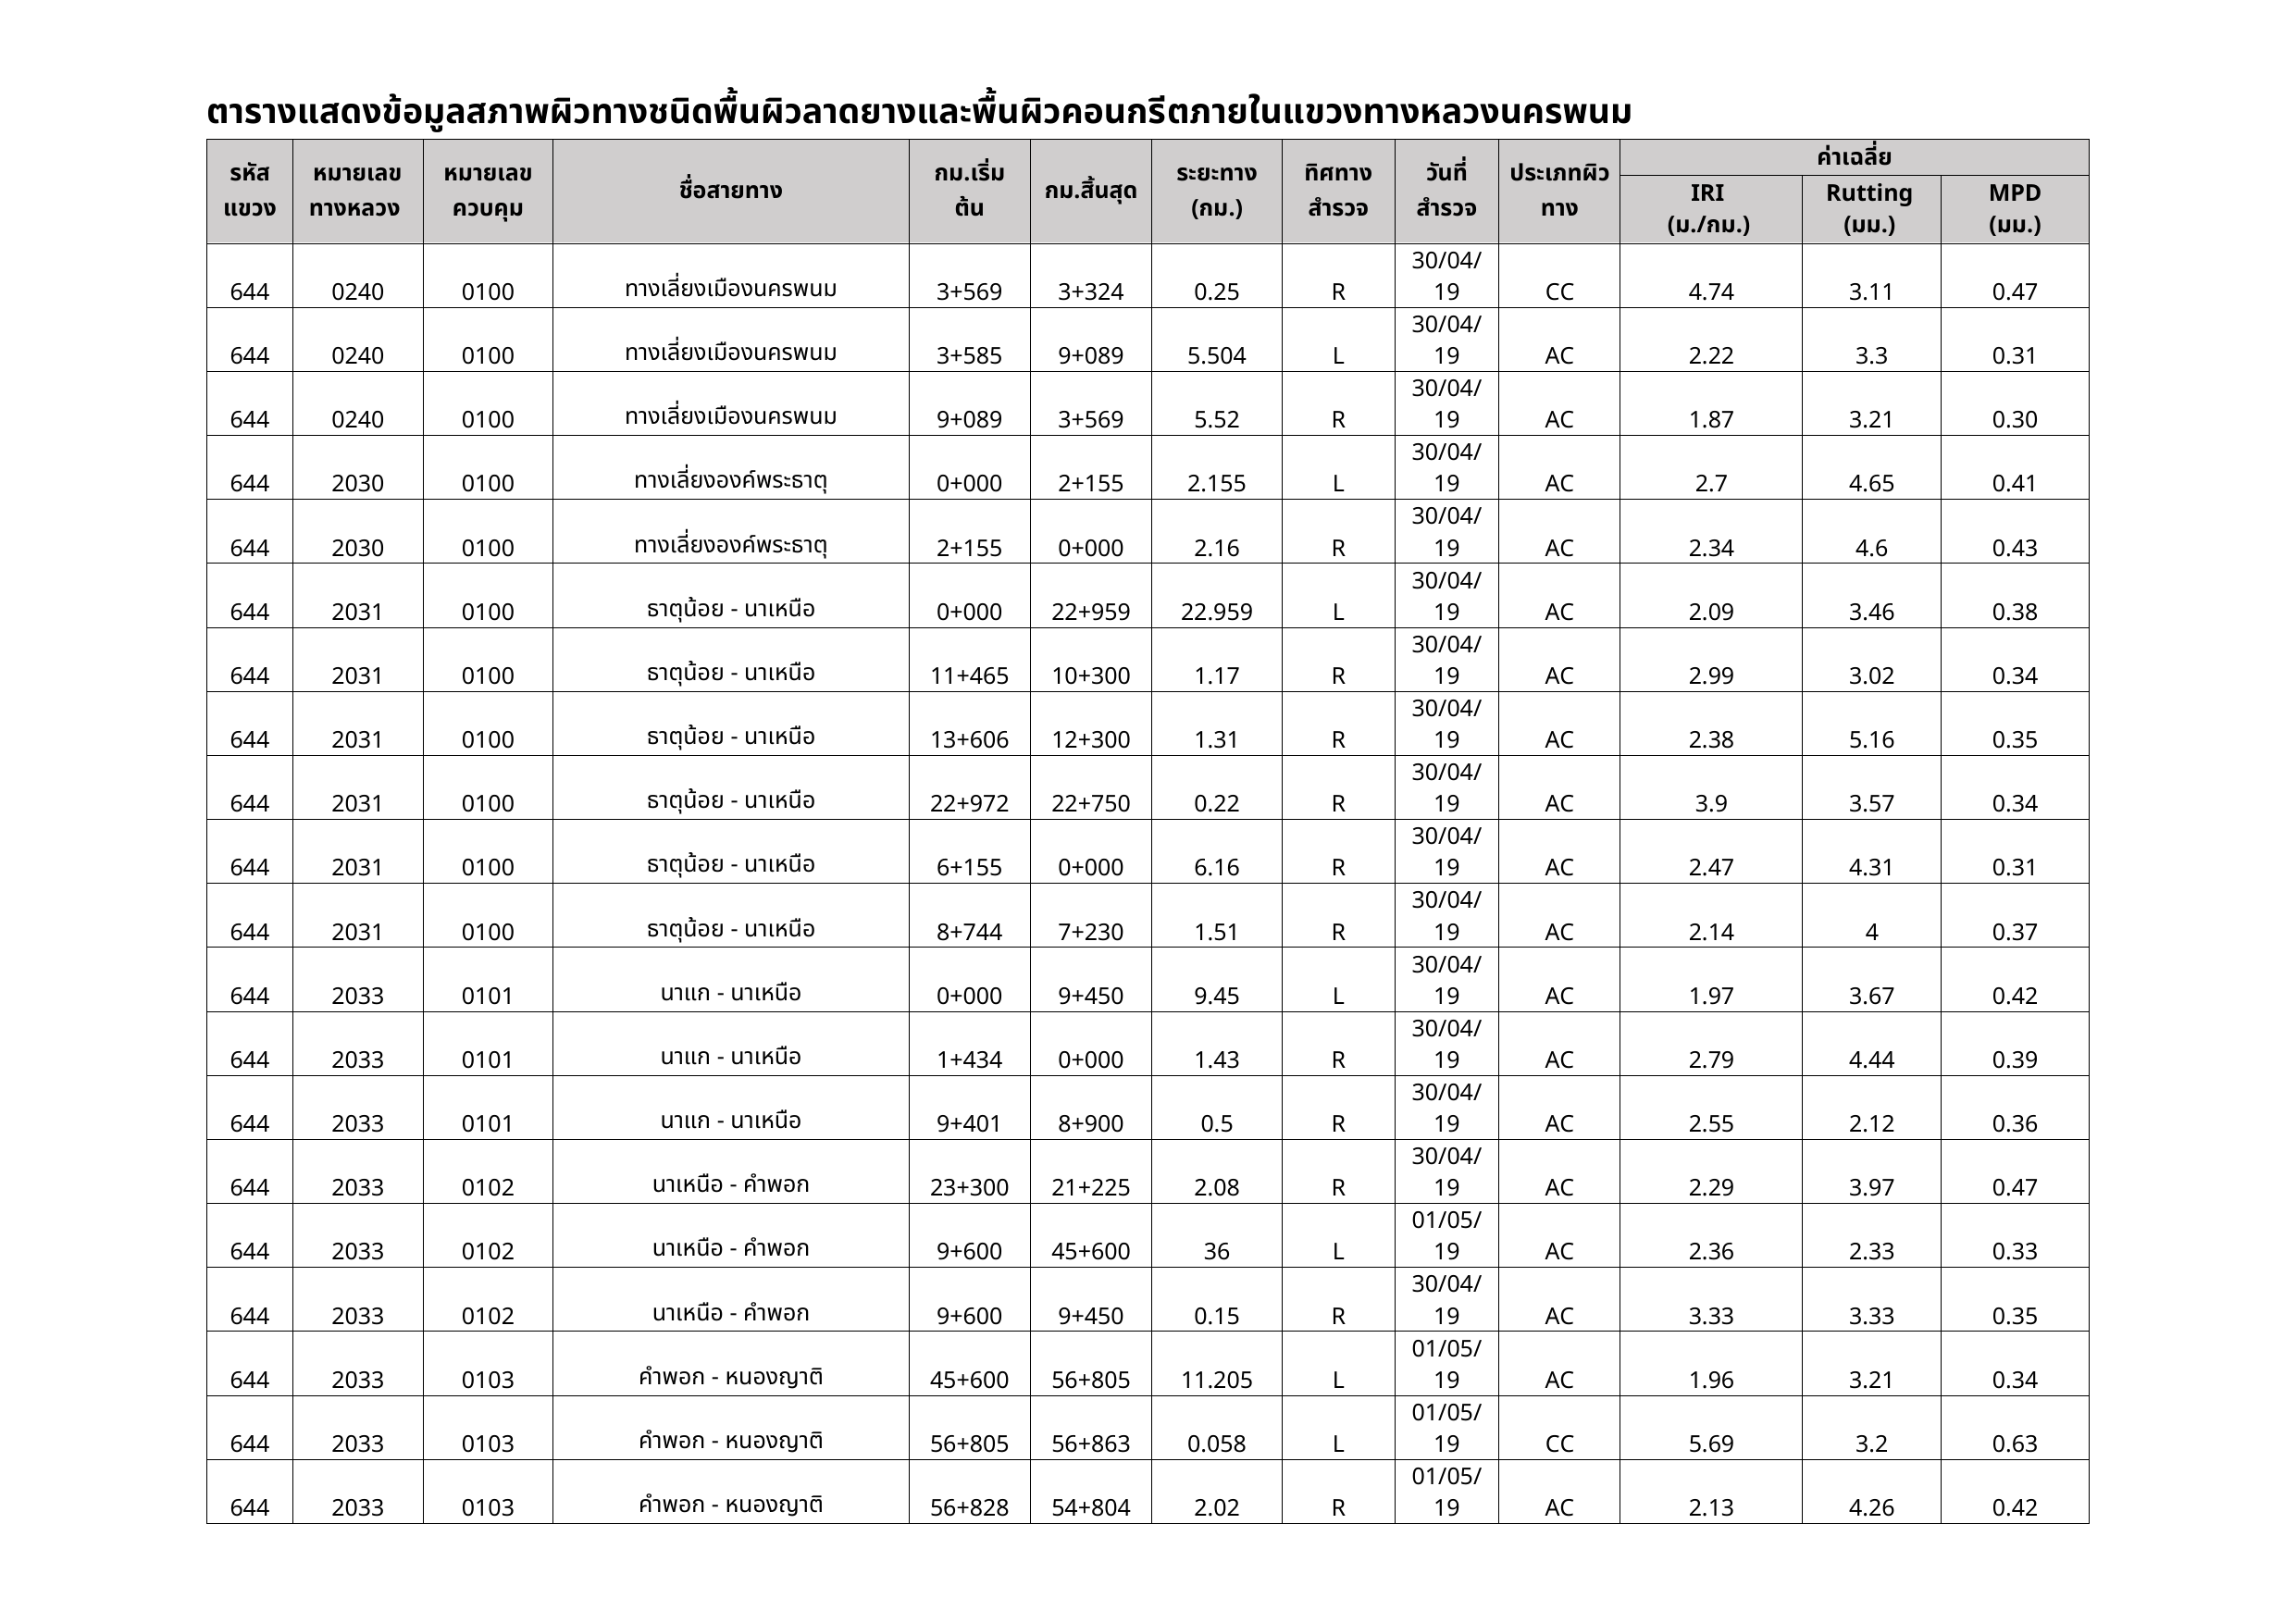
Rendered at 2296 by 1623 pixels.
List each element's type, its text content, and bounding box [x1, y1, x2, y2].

table_cell 30/04/19 [1396, 1140, 1498, 1203]
table_cell ทางเลี่ยงองค์พระธาตุ [553, 500, 909, 563]
table_cell 56+863 [1031, 1396, 1151, 1459]
table_cell 2033 [293, 1396, 423, 1459]
table_cell 12+300 [1031, 692, 1151, 755]
table_cell 2.02 [1152, 1460, 1282, 1523]
table_cell AC [1499, 1012, 1620, 1075]
table_cell ทิศทางสำรวจ [1283, 140, 1395, 242]
table_cell 8+744 [910, 884, 1030, 947]
table_cell AC [1499, 884, 1620, 947]
table_cell 0100 [424, 244, 552, 307]
table_cell 5.52 [1152, 372, 1282, 435]
table_cell AC [1499, 564, 1620, 626]
table_cell AC [1499, 1460, 1620, 1523]
table_cell 1.96 [1620, 1332, 1802, 1394]
table_cell 3.2 [1803, 1396, 1941, 1459]
table_cell R [1283, 372, 1395, 435]
table_cell 21+225 [1031, 1140, 1151, 1203]
table_cell 30/04/19 [1396, 820, 1498, 883]
table_cell AC [1499, 1140, 1620, 1203]
table_cell 1.43 [1152, 1012, 1282, 1075]
table_cell นาเหนือ - คำพอก [553, 1268, 909, 1331]
table_cell 30/04/19 [1396, 1012, 1498, 1075]
table_cell R [1283, 500, 1395, 563]
table_cell ธาตุน้อย - นาเหนือ [553, 820, 909, 883]
table_cell 0.43 [1942, 500, 2089, 563]
table_cell 22+972 [910, 756, 1030, 819]
table_cell 01/05/19 [1396, 1396, 1498, 1459]
table_cell 644 [207, 1460, 292, 1523]
table_cell AC [1499, 1332, 1620, 1394]
table_cell 0.63 [1942, 1396, 2089, 1459]
table_cell 5.504 [1152, 308, 1282, 371]
table_cell 2.29 [1620, 1140, 1802, 1203]
table_cell 0+000 [910, 436, 1030, 499]
table_cell 2030 [293, 500, 423, 563]
table_cell 2033 [293, 1140, 423, 1203]
table_cell 7+230 [1031, 884, 1151, 947]
table_cell AC [1499, 628, 1620, 691]
table_cell 9+450 [1031, 948, 1151, 1010]
table_cell 0100 [424, 884, 552, 947]
table_cell 56+828 [910, 1460, 1030, 1523]
table_cell 3+569 [1031, 372, 1151, 435]
table_cell 644 [207, 1332, 292, 1394]
table_cell 6+155 [910, 820, 1030, 883]
table_cell 2.55 [1620, 1076, 1802, 1139]
table_cell 0100 [424, 756, 552, 819]
table_cell 2.09 [1620, 564, 1802, 626]
table_cell 5.16 [1803, 692, 1941, 755]
table_cell 2031 [293, 564, 423, 626]
table_cell 0103 [424, 1332, 552, 1394]
table_cell 2031 [293, 628, 423, 691]
table_cell ประเภทผิวทาง [1499, 140, 1620, 242]
table_cell 3.46 [1803, 564, 1941, 626]
table_cell 0.22 [1152, 756, 1282, 819]
table_cell 4.44 [1803, 1012, 1941, 1075]
table_cell ค่าเฉลี่ย [1620, 140, 2089, 175]
table_cell 2.79 [1620, 1012, 1802, 1075]
table_cell 0100 [424, 820, 552, 883]
table_cell 9+450 [1031, 1268, 1151, 1331]
table_cell IRI (ม./กม.) [1620, 176, 1802, 242]
table_cell วันที่สำรวจ [1396, 140, 1498, 242]
table_cell นาแก - นาเหนือ [553, 948, 909, 1010]
table_cell 644 [207, 820, 292, 883]
table_cell 2.38 [1620, 692, 1802, 755]
table_cell 0.30 [1942, 372, 2089, 435]
table_cell 3.02 [1803, 628, 1941, 691]
table_cell 0.31 [1942, 308, 2089, 371]
table_cell 4.65 [1803, 436, 1941, 499]
table_cell 0.42 [1942, 948, 2089, 1010]
table_cell 4.74 [1620, 244, 1802, 307]
table_cell 0.38 [1942, 564, 2089, 626]
table_cell AC [1499, 372, 1620, 435]
table_cell ธาตุน้อย - นาเหนือ [553, 884, 909, 947]
table_cell 9+089 [1031, 308, 1151, 371]
table_cell 2.14 [1620, 884, 1802, 947]
table_cell 5.69 [1620, 1396, 1802, 1459]
table_cell 0101 [424, 948, 552, 1010]
table_cell 644 [207, 308, 292, 371]
table_cell 30/04/19 [1396, 628, 1498, 691]
table_cell 22.959 [1152, 564, 1282, 626]
table_cell 0101 [424, 1076, 552, 1139]
table_cell 0.34 [1942, 628, 2089, 691]
table_cell 2.33 [1803, 1204, 1941, 1267]
table_cell 30/04/19 [1396, 372, 1498, 435]
table_cell 644 [207, 564, 292, 626]
table_cell ทางเลี่ยงเมืองนครพนม [553, 244, 909, 307]
table_cell 644 [207, 1140, 292, 1203]
table_cell 30/04/19 [1396, 1076, 1498, 1139]
table_cell 0100 [424, 436, 552, 499]
table_cell 9+600 [910, 1268, 1030, 1331]
table_cell 644 [207, 500, 292, 563]
table_cell 3.21 [1803, 1332, 1941, 1394]
table_cell คำพอก - หนองญาติ [553, 1460, 909, 1523]
table_cell 22+959 [1031, 564, 1151, 626]
table_cell 3.67 [1803, 948, 1941, 1010]
table_header ตารางแสดงข้อมูลสภาพผิวทางชนิดพื้นผิวลาดยางและพื้นผิวคอนกรีตภายในแขวงทางหลวงนครพนม [206, 87, 2089, 139]
table_cell AC [1499, 1268, 1620, 1331]
table_cell 01/05/19 [1396, 1204, 1498, 1267]
table_cell 644 [207, 884, 292, 947]
table_cell 2.155 [1152, 436, 1282, 499]
table_cell 0.15 [1152, 1268, 1282, 1331]
table_cell ธาตุน้อย - นาเหนือ [553, 692, 909, 755]
table_cell 4.31 [1803, 820, 1941, 883]
table_cell 23+300 [910, 1140, 1030, 1203]
table_cell 0240 [293, 372, 423, 435]
table_cell 01/05/19 [1396, 1460, 1498, 1523]
table_cell 0103 [424, 1396, 552, 1459]
table_cell 1.51 [1152, 884, 1282, 947]
table_cell 0.39 [1942, 1012, 2089, 1075]
table_cell 0.35 [1942, 1268, 2089, 1331]
table_cell 2.16 [1152, 500, 1282, 563]
table_cell 3.9 [1620, 756, 1802, 819]
table_cell 2033 [293, 1332, 423, 1394]
table_cell 644 [207, 372, 292, 435]
table_cell Rutting (มม.) [1803, 176, 1941, 242]
table_cell 4.6 [1803, 500, 1941, 563]
table_cell 0103 [424, 1460, 552, 1523]
table_cell 2031 [293, 884, 423, 947]
table_cell 0+000 [910, 948, 1030, 1010]
table_cell AC [1499, 436, 1620, 499]
table_cell 2030 [293, 436, 423, 499]
table_cell 0+000 [1031, 1012, 1151, 1075]
table_cell นาเหนือ - คำพอก [553, 1204, 909, 1267]
table_cell กม.สิ้นสุด [1031, 140, 1151, 242]
table_cell 0.33 [1942, 1204, 2089, 1267]
table_cell 0+000 [1031, 500, 1151, 563]
table_cell นาแก - นาเหนือ [553, 1076, 909, 1139]
table_cell 3+569 [910, 244, 1030, 307]
table_cell 10+300 [1031, 628, 1151, 691]
table_cell ธาตุน้อย - นาเหนือ [553, 756, 909, 819]
table_cell 9+600 [910, 1204, 1030, 1267]
table_cell 2033 [293, 1268, 423, 1331]
table_cell ทางเลี่ยงเมืองนครพนม [553, 308, 909, 371]
table_cell 3.21 [1803, 372, 1941, 435]
table_cell 0.34 [1942, 756, 2089, 819]
table_cell 2+155 [910, 500, 1030, 563]
table_cell 2033 [293, 948, 423, 1010]
table_cell 56+805 [910, 1396, 1030, 1459]
table_cell ธาตุน้อย - นาเหนือ [553, 564, 909, 626]
table_cell R [1283, 1012, 1395, 1075]
table_cell 2.99 [1620, 628, 1802, 691]
table_cell 2033 [293, 1012, 423, 1075]
table_cell 4.26 [1803, 1460, 1941, 1523]
table_cell 644 [207, 692, 292, 755]
table_cell 30/04/19 [1396, 308, 1498, 371]
table_cell 2033 [293, 1460, 423, 1523]
table_cell 2.7 [1620, 436, 1802, 499]
table_cell 3.33 [1803, 1268, 1941, 1331]
table_cell L [1283, 1396, 1395, 1459]
table_cell L [1283, 308, 1395, 371]
table_cell 644 [207, 756, 292, 819]
table_cell 30/04/19 [1396, 1268, 1498, 1331]
table_cell 0.25 [1152, 244, 1282, 307]
table_cell 0.35 [1942, 692, 2089, 755]
table_cell 644 [207, 1268, 292, 1331]
table_cell 30/04/19 [1396, 244, 1498, 307]
table_cell 0.41 [1942, 436, 2089, 499]
table_cell 0.47 [1942, 1140, 2089, 1203]
table_cell 0102 [424, 1140, 552, 1203]
table_cell 0.5 [1152, 1076, 1282, 1139]
table_cell 01/05/19 [1396, 1332, 1498, 1394]
table_cell 644 [207, 948, 292, 1010]
table_cell 54+804 [1031, 1460, 1151, 1523]
table_cell R [1283, 1140, 1395, 1203]
table_cell 0240 [293, 244, 423, 307]
table_cell 0.37 [1942, 884, 2089, 947]
table_cell ธาตุน้อย - นาเหนือ [553, 628, 909, 691]
table_cell R [1283, 1268, 1395, 1331]
table_cell 11+465 [910, 628, 1030, 691]
table_cell 0100 [424, 692, 552, 755]
table_cell ระยะทาง (กม.) [1152, 140, 1282, 242]
table_cell 644 [207, 1396, 292, 1459]
table_cell 22+750 [1031, 756, 1151, 819]
table_cell 1.87 [1620, 372, 1802, 435]
table_cell AC [1499, 820, 1620, 883]
table_cell L [1283, 1332, 1395, 1394]
table_cell MPD (มม.) [1942, 176, 2089, 242]
table_cell 0.42 [1942, 1460, 2089, 1523]
table_cell 3.3 [1803, 308, 1941, 371]
table_cell 0100 [424, 308, 552, 371]
table_cell 13+606 [910, 692, 1030, 755]
table_cell 30/04/19 [1396, 756, 1498, 819]
table_cell 2.13 [1620, 1460, 1802, 1523]
table_cell L [1283, 564, 1395, 626]
table_cell 0100 [424, 372, 552, 435]
table_cell 3+585 [910, 308, 1030, 371]
table_cell 2031 [293, 756, 423, 819]
table_cell R [1283, 628, 1395, 691]
table_cell 0240 [293, 308, 423, 371]
table_cell 45+600 [1031, 1204, 1151, 1267]
table_cell AC [1499, 692, 1620, 755]
table_cell 3.97 [1803, 1140, 1941, 1203]
table_cell 2.12 [1803, 1076, 1941, 1139]
table_cell ทางเลี่ยงองค์พระธาตุ [553, 436, 909, 499]
table_cell 30/04/19 [1396, 692, 1498, 755]
table_cell คำพอก - หนองญาติ [553, 1332, 909, 1394]
table_cell 45+600 [910, 1332, 1030, 1394]
table_cell R [1283, 1076, 1395, 1139]
table_cell L [1283, 436, 1395, 499]
table_cell R [1283, 820, 1395, 883]
table_cell AC [1499, 308, 1620, 371]
table_cell 644 [207, 628, 292, 691]
table_cell 644 [207, 1204, 292, 1267]
table_cell คำพอก - หนองญาติ [553, 1396, 909, 1459]
table_cell 1.97 [1620, 948, 1802, 1010]
table_cell L [1283, 1204, 1395, 1267]
table_cell ทางเลี่ยงเมืองนครพนม [553, 372, 909, 435]
table_cell 30/04/19 [1396, 884, 1498, 947]
table_cell 30/04/19 [1396, 500, 1498, 563]
table_cell หมายเลขทางหลวง [293, 140, 423, 242]
table_cell 0100 [424, 564, 552, 626]
table_cell 644 [207, 244, 292, 307]
table_cell AC [1499, 500, 1620, 563]
table_cell หมายเลขควบคุม [424, 140, 552, 242]
table_cell 644 [207, 436, 292, 499]
table_cell R [1283, 1460, 1395, 1523]
table_cell 3+324 [1031, 244, 1151, 307]
table_cell 0100 [424, 500, 552, 563]
table_cell 0+000 [1031, 820, 1151, 883]
table_cell 0.47 [1942, 244, 2089, 307]
table_cell R [1283, 244, 1395, 307]
table_cell 36 [1152, 1204, 1282, 1267]
table_cell 0101 [424, 1012, 552, 1075]
table_cell 644 [207, 1076, 292, 1139]
table_cell 0.36 [1942, 1076, 2089, 1139]
table_cell กม.เริ่มต้น [910, 140, 1030, 242]
table_cell AC [1499, 1204, 1620, 1267]
table_cell 0100 [424, 628, 552, 691]
table_cell 644 [207, 1012, 292, 1075]
table_cell 4 [1803, 884, 1941, 947]
table_cell L [1283, 948, 1395, 1010]
table_cell 0+000 [910, 564, 1030, 626]
table_cell รหัสแขวง [207, 140, 292, 242]
table_cell AC [1499, 1076, 1620, 1139]
table_cell 0.31 [1942, 820, 2089, 883]
table_cell 2.34 [1620, 500, 1802, 563]
table_cell 11.205 [1152, 1332, 1282, 1394]
table_cell 2031 [293, 820, 423, 883]
table_cell 2.22 [1620, 308, 1802, 371]
table_cell R [1283, 884, 1395, 947]
table_cell R [1283, 756, 1395, 819]
table_cell 9+089 [910, 372, 1030, 435]
table_cell 2.47 [1620, 820, 1802, 883]
table_cell CC [1499, 244, 1620, 307]
table_cell ชื่อสายทาง [553, 140, 909, 242]
table_cell 0.34 [1942, 1332, 2089, 1394]
table_cell 2033 [293, 1204, 423, 1267]
table_cell 0102 [424, 1204, 552, 1267]
table_cell 9.45 [1152, 948, 1282, 1010]
table_cell 0.058 [1152, 1396, 1282, 1459]
table_cell 0102 [424, 1268, 552, 1331]
table_cell 2.08 [1152, 1140, 1282, 1203]
table_cell AC [1499, 948, 1620, 1010]
table_cell 3.33 [1620, 1268, 1802, 1331]
table_cell 56+805 [1031, 1332, 1151, 1394]
table_cell 30/04/19 [1396, 564, 1498, 626]
table_cell 1.17 [1152, 628, 1282, 691]
table_cell 8+900 [1031, 1076, 1151, 1139]
table_cell 2.36 [1620, 1204, 1802, 1267]
table_cell 2+155 [1031, 436, 1151, 499]
table_cell 30/04/19 [1396, 436, 1498, 499]
table_cell 2031 [293, 692, 423, 755]
table_cell 1.31 [1152, 692, 1282, 755]
table_cell 30/04/19 [1396, 948, 1498, 1010]
table_cell 6.16 [1152, 820, 1282, 883]
table_cell 3.11 [1803, 244, 1941, 307]
table_cell นาแก - นาเหนือ [553, 1012, 909, 1075]
table_cell AC [1499, 756, 1620, 819]
table_cell R [1283, 692, 1395, 755]
table_cell 3.57 [1803, 756, 1941, 819]
table_cell นาเหนือ - คำพอก [553, 1140, 909, 1203]
table_cell CC [1499, 1396, 1620, 1459]
table_cell 2033 [293, 1076, 423, 1139]
table_cell 1+434 [910, 1012, 1030, 1075]
table_cell 9+401 [910, 1076, 1030, 1139]
